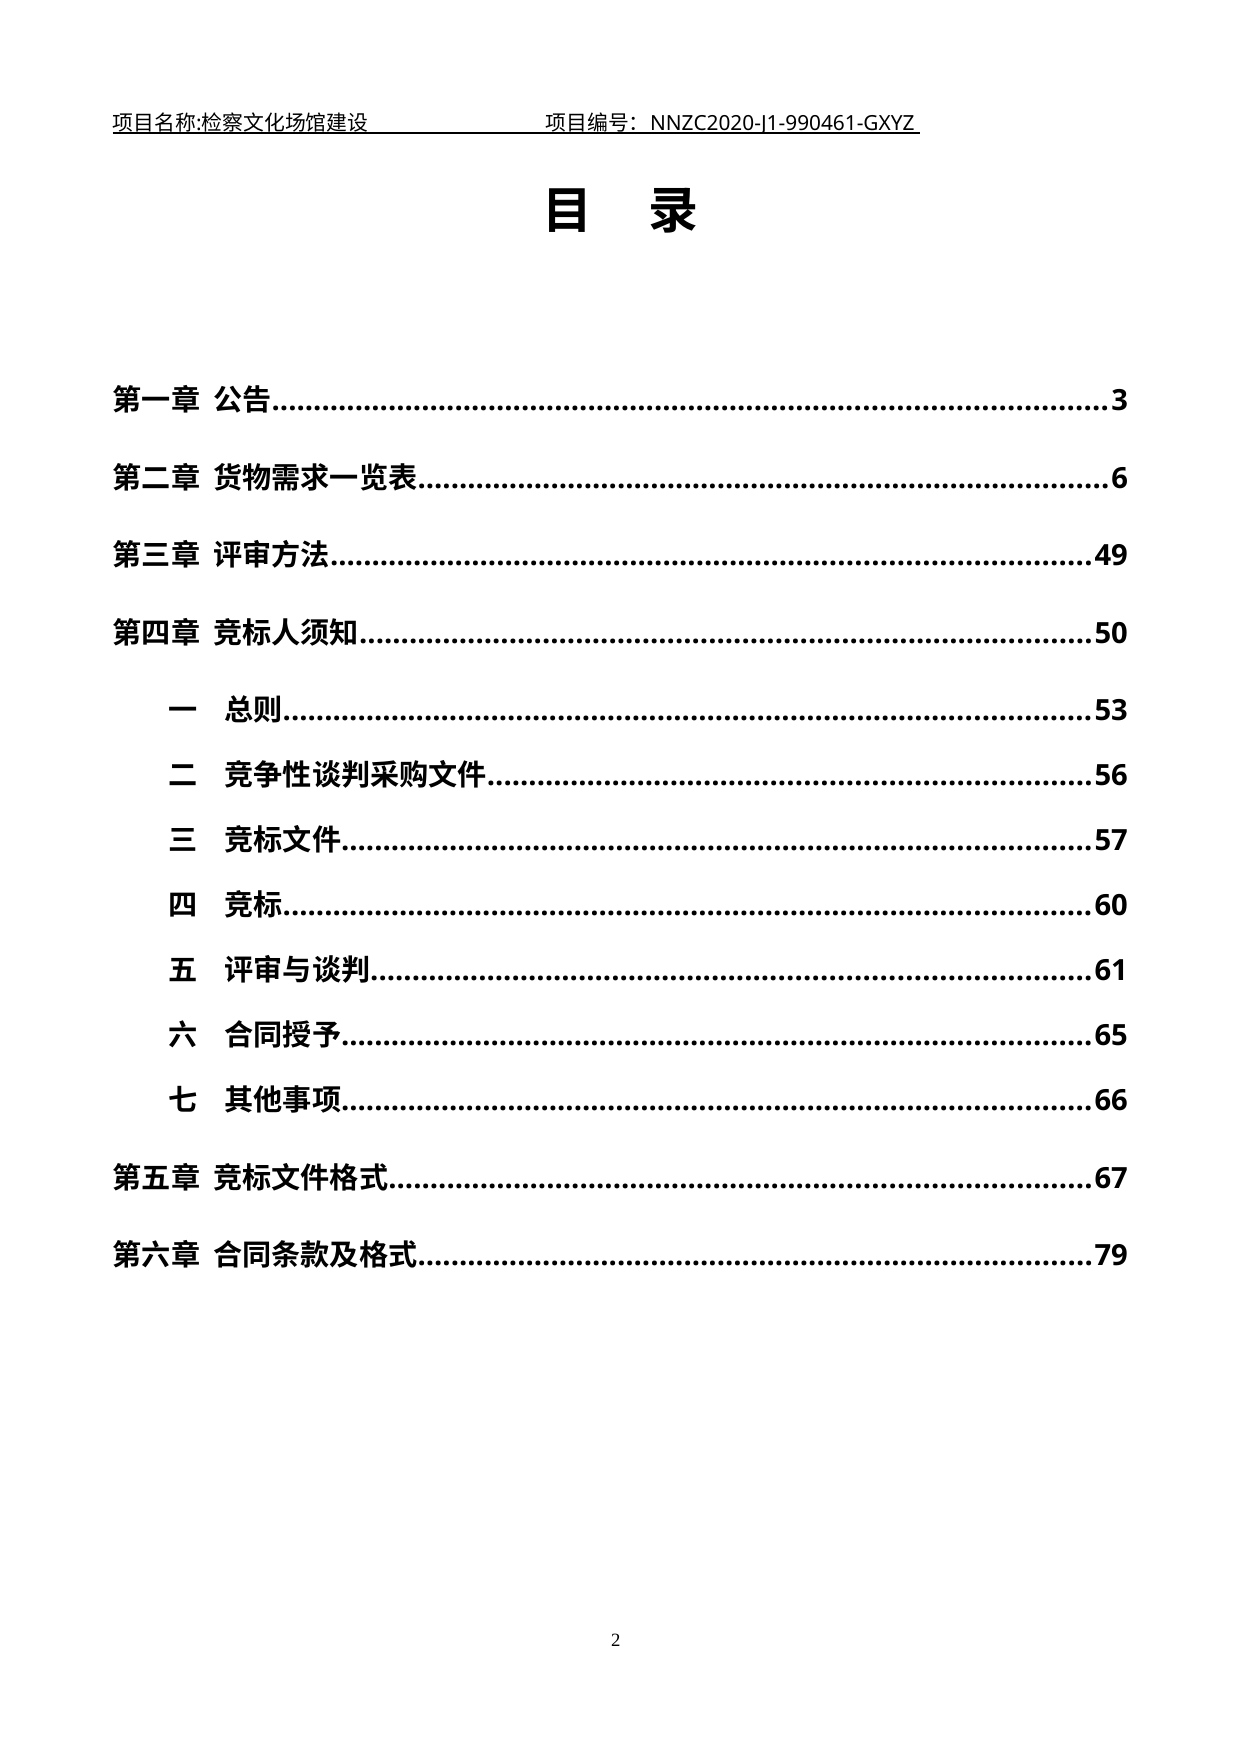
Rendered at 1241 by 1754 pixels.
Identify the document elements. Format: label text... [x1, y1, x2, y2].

text 一 总则 53 [156, 676, 1128, 741]
text 第四章 竞标人须知 50 [112, 598, 1128, 663]
text 第一章 公告 3 [112, 366, 1128, 431]
text 四 竞标 60 [156, 871, 1128, 936]
text 第三章 评审方法 49 [112, 521, 1128, 586]
text 第五章 竞标文件格式 67 [112, 1143, 1128, 1208]
text 五 评审与谈判 61 [156, 936, 1128, 1001]
text 目 录 [112, 158, 1128, 256]
text 六 合同授予 65 [156, 1001, 1128, 1066]
text 第二章 货物需求一览表 6 [112, 443, 1128, 508]
text 二 竞争性谈判采购文件 56 [156, 741, 1128, 806]
text 三 竞标文件 57 [156, 806, 1128, 871]
text 第六章 合同条款及格式 79 [112, 1221, 1128, 1286]
text 七 其他事项 66 [156, 1066, 1128, 1131]
